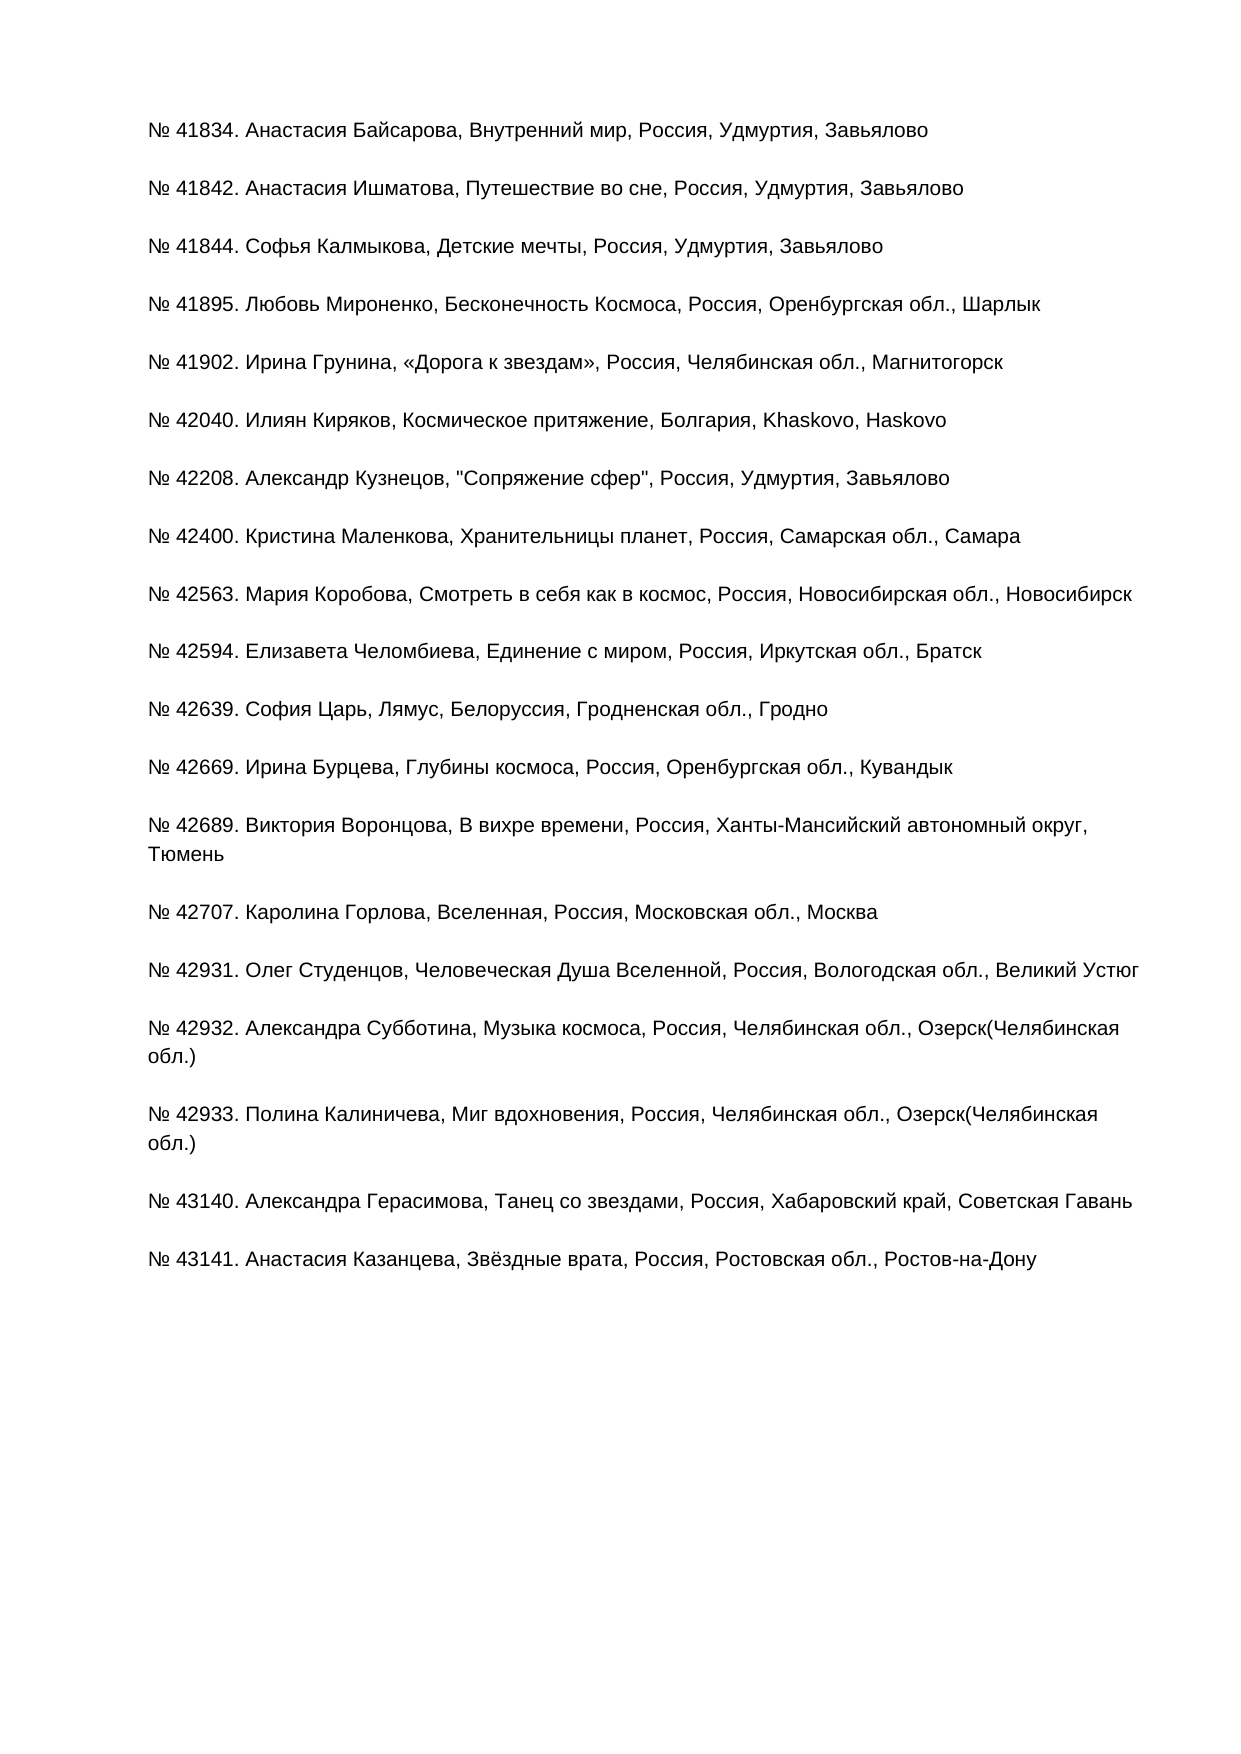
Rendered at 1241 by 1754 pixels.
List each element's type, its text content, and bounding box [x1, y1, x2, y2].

text № 43140. Александра Герасимова, Танец со звездами, Россия, Хабаровский край, Советская Гавань [148, 1189, 1152, 1213]
text № 42639. София Царь, Лямус, Белоруссия, Гродненская обл., Гродно [148, 697, 1152, 721]
text № 42933. Полина Калиничева, Миг вдохновения, Россия, Челябинская обл., Озерск(Челябинская обл.) [148, 1102, 1152, 1155]
text № 42932. Александра Субботина, Музыка космоса, Россия, Челябинская обл., Озерск(Челябинская обл.) [148, 1016, 1152, 1068]
text № 42707. Каролина Горлова, Вселенная, Россия, Московская обл., Москва [148, 900, 1152, 924]
text № 41895. Любовь Мироненко, Бесконечность Космоса, Россия, Оренбургская обл., Шарлык [148, 292, 1152, 316]
text № 42400. Кристина Маленкова, Хранительницы планет, Россия, Самарская обл., Самара [148, 523, 1152, 547]
text № 42669. Ирина Бурцева, Глубины космоса, Россия, Оренбургская обл., Кувандык [148, 755, 1152, 779]
text № 42563. Мария Коробова, Смотреть в себя как в космос, Россия, Новосибирская обл., Новосибирск [148, 581, 1152, 605]
text № 41834. Анастасия Байсарова, Внутренний мир, Россия, Удмуртия, Завьялово [148, 118, 1152, 142]
text № 42594. Елизавета Челомбиева, Единение с миром, Россия, Иркутская обл., Братск [148, 639, 1152, 663]
text № 41902. Ирина Грунина, «Дорога к звездам», Россия, Челябинская обл., Магнитогорск [148, 350, 1152, 374]
text № 42689. Виктория Воронцова, В вихре времени, Россия, Ханты-Мансийский автономный округ, Тюмень [148, 813, 1152, 866]
text № 42931. Олег Студенцов, Человеческая Душа Вселенной, Россия, Вологодская обл., Великий Устюг [148, 958, 1152, 982]
text № 41842. Анастасия Ишматова, Путешествие во сне, Россия, Удмуртия, Завьялово [148, 176, 1152, 200]
text № 43141. Анастасия Казанцева, Звёздные врата, Россия, Ростовская обл., Ростов-на-Дону [148, 1247, 1152, 1271]
text № 42040. Илиян Киряков, Космическое притяжение, Болгария, Khaskovo, Haskovo [148, 408, 1152, 432]
text № 41844. Софья Калмыкова, Детские мечты, Россия, Удмуртия, Завьялово [148, 234, 1152, 258]
text № 42208. Александр Кузнецов, "Сопряжение сфер", Россия, Удмуртия, Завьялово [148, 466, 1152, 489]
